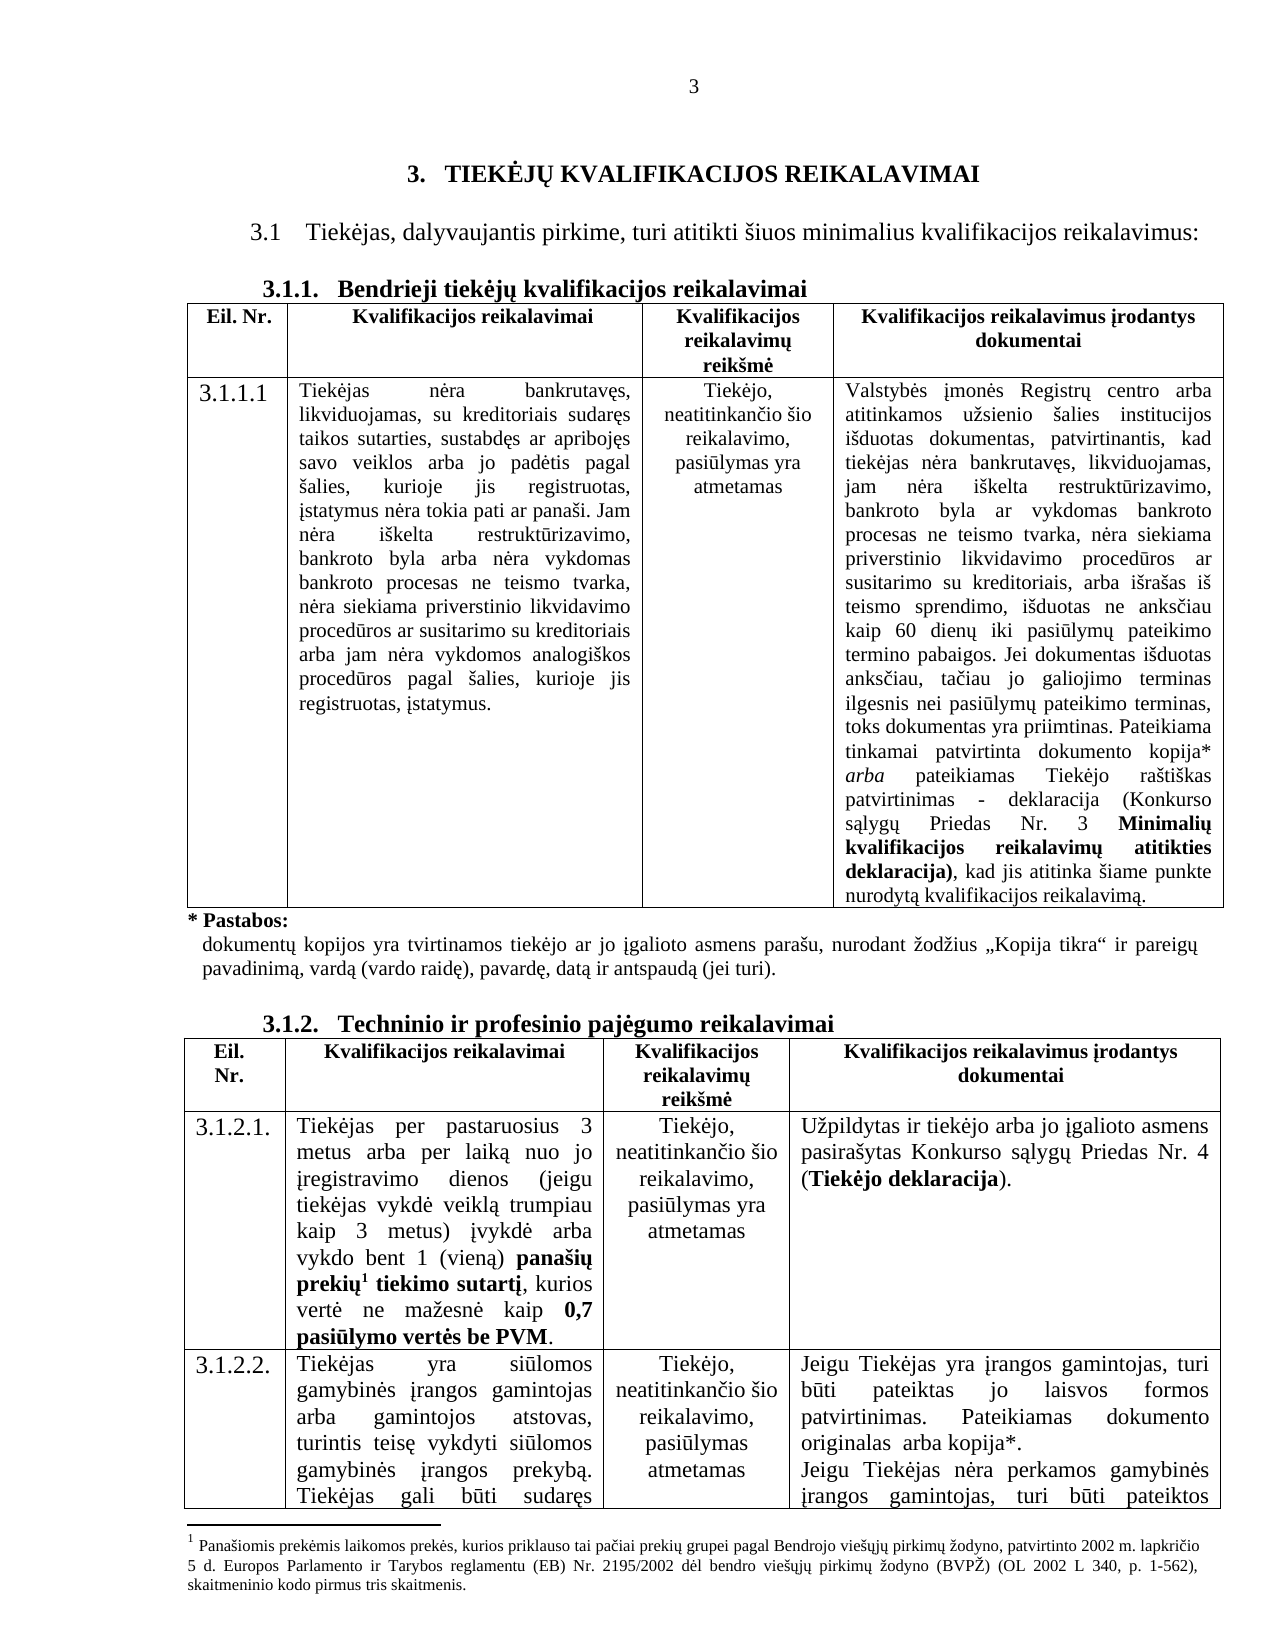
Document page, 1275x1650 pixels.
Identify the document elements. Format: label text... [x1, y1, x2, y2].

table_header Eil. Nr. [185, 1039, 285, 1111]
text * Pastabos: [187, 908, 1200, 932]
text dokumentų kopijos yra tvirtinamos tiekėjo ar jo įgalioto asmens parašu, nurodant žodžius „Kopija tikra“ ir pareigų pavadinimą, vardą (vardo raidę), pavardę, datą ir antspaudą (jei turi). [202, 932, 1200, 980]
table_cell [604, 1350, 789, 1508]
table_cell Tiekėjas per pastaruosius 3 metus arba per laiką nuo jo įregistravimo dienos (jeigu tiekėjas vykdė veiklą trumpiau kaip 3 metus) įvykdė arba vykdo bent 1 (vieną) panašių prekių tiekimo sutartį, kurios vertė ne mažesnė kaip 0,7 pasiūlymo vertės be PVM. [286, 1112, 603, 1349]
table_cell 3.1.1.1 [188, 378, 287, 907]
table_cell Valstybės įmonės Registrų centro arba atitinkamos užsienio šalies institucijos išduotas dokumentas, patvirtinantis, kad tiekėjas nėra bankrutavęs, likviduojamas, jam nėra iškelta restruktūrizavimo, bankroto byla ar vykdomas bankroto procesas ne teismo tvarka, nėra siekiama priverstinio likvidavimo procedūros ar susitarimo su kreditoriais, arba išrašas iš teismo sprendimo, išduotas ne anksčiau kaip 60 dienų iki pasiūlymų pateikimo termino pabaigos. Jei dokumentas išduotas anksčiau, tačiau jo galiojimo terminas ilgesnis nei pasiūlymų pateikimo terminas, toks dokumentas yra priimtinas. Pateikiama tinkamai patvirtinta dokumento kopija* arba pateikiamas Tiekėjo raštiškas patvirtinimas - deklaracija (Konkurso sąlygų Priedas Nr. 3 Minimalių kvalifikacijos reikalavimų atitikties deklaracija), kad jis atitinka šiame punkte nurodytą kvalifikacijos reikalavimą. [834, 378, 1223, 907]
list TIEKĖJŲ KVALIFIKACIJOS REIKALAVIMAI [187, 159, 1200, 188]
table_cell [790, 1350, 1220, 1508]
table_header Eil. Nr. [188, 304, 287, 377]
table_header Kvalifikacijos reikalavimų reikšmė [643, 304, 833, 377]
table_header Kvalifikacijos reikalavimai [288, 304, 642, 377]
table_cell Tiekėjo, neatitinkančio šio reikalavimo, pasiūlymas yra atmetamas [643, 378, 833, 907]
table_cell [286, 1350, 603, 1508]
table_cell Užpildytas ir tiekėjo arba jo įgalioto asmens pasirašytas Konkurso sąlygų Priedas Nr. 4 (Tiekėjo deklaracija). [790, 1112, 1220, 1349]
table_cell 3.1.2.1. [185, 1112, 285, 1349]
table_header Kvalifikacijos reikalavimus įrodantys dokumentai [790, 1039, 1220, 1111]
text 3.1 Tiekėjas, dalyvaujantis pirkime, turi atitikti šiuos minimalius kvalifikacijos reikalavimus: [187, 217, 1200, 246]
table_cell Tiekėjas nėra bankrutavęs, likviduojamas, su kreditoriais sudaręs taikos sutarties, sustabdęs ar apribojęs savo veiklos arba jo padėtis pagal šalies, kurioje jis registruotas, įstatymus nėra tokia pati ar panaši. Jam nėra iškelta restruktūrizavimo, bankroto byla arba nėra vykdomas bankroto procesas ne teismo tvarka, nėra siekiama priverstinio likvidavimo procedūros ar susitarimo su kreditoriais arba jam nėra vykdomos analogiškos procedūros pagal šalies, kurioje jis registruotas, įstatymus. [288, 378, 642, 907]
list Techninio ir profesinio pajėgumo reikalavimai [262, 1009, 1200, 1038]
table_cell Tiekėjo, neatitinkančio šio reikalavimo, pasiūlymas yra atmetamas [604, 1112, 789, 1349]
table_cell 3.1.2.2. [185, 1350, 285, 1508]
list Bendrieji tiekėjų kvalifikacijos reikalavimai [262, 274, 1216, 303]
table_header Kvalifikacijos reikalavimus įrodantys dokumentai [834, 304, 1223, 377]
table_header Kvalifikacijos reikalavimų reikšmė [604, 1039, 789, 1111]
table_header Kvalifikacijos reikalavimai [286, 1039, 603, 1111]
